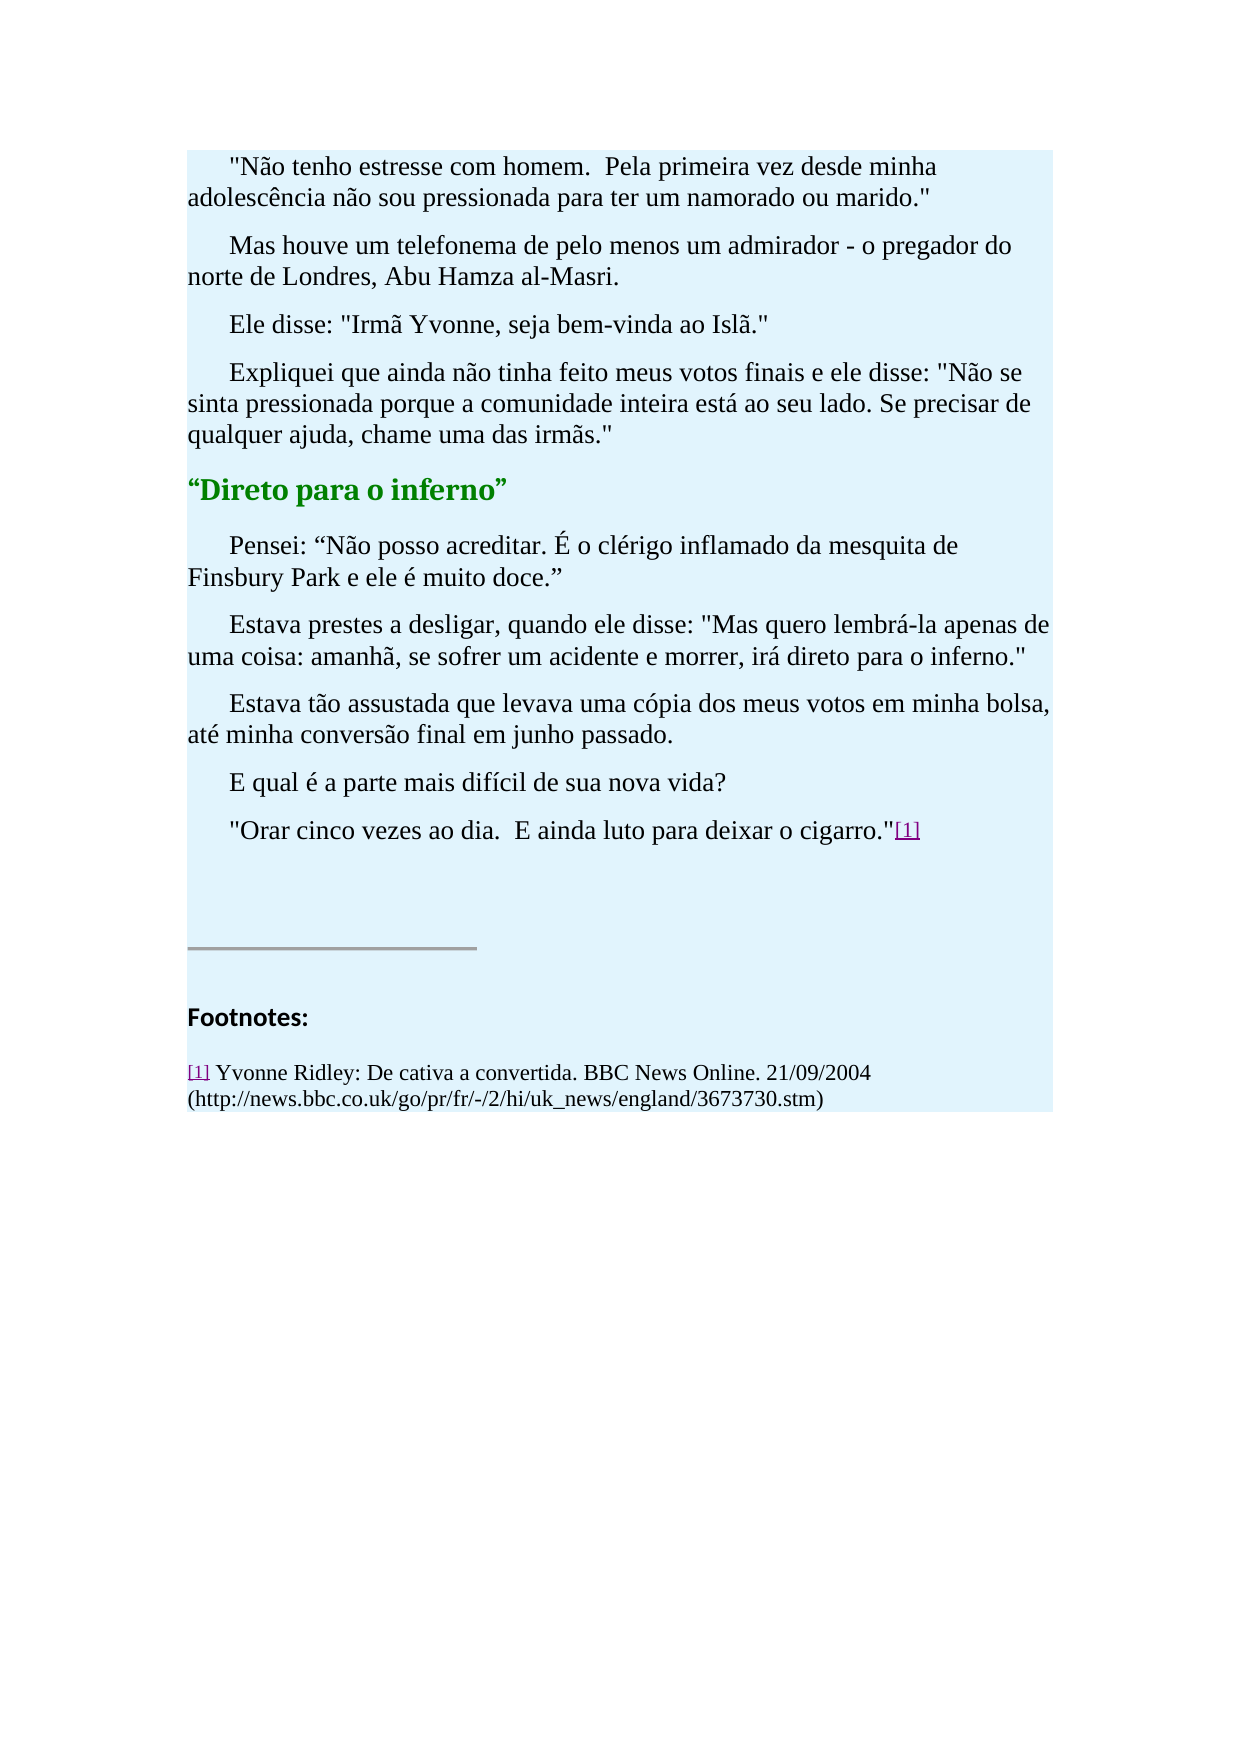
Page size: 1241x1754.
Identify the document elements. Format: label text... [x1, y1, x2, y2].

text "Não tenho estresse com homem. Pela primeira vez desde minha adolescência não sou pressionada para ter um namorado ou marido." [187, 150, 1053, 212]
text Estava tão assustada que levava uma cópia dos meus votos em minha bolsa, até minha conversão final em junho passado. [187, 687, 1053, 750]
text "Orar cinco vezes ao dia. E ainda luto para deixar o cigarro."[1] [187, 814, 1053, 845]
text Ele disse: "Irmã Yvonne, seja bem-vinda ao Islã." [187, 308, 1053, 339]
text Mas houve um telefonema de pelo menos um admirador - o pregador do norte de Londres, Abu Hamza al-Masri. [187, 229, 1053, 291]
text Estava prestes a desligar, quando ele disse: "Mas quero lembrá-la apenas de uma coisa: amanhã, se sofrer um acidente e morrer, irá direto para o inferno." [187, 608, 1053, 671]
subtitle “Direto para o inferno” [187, 473, 1053, 508]
text Footnotes: [187, 1000, 1053, 1033]
text E qual é a parte mais difícil de sua nova vida? [187, 766, 1053, 797]
text Pensei: “Não posso acreditar. É o clérigo inflamado da mesquita de Finsbury Park e ele é muito doce.” [187, 529, 1053, 592]
text Expliquei que ainda não tinha feito meus votos finais e ele disse: "Não se sinta pressionada porque a comunidade inteira está ao seu lado. Se precisar de qualquer ajuda, chame uma das irmãs." [187, 356, 1053, 449]
text [1] Yvonne Ridley: De cativa a convertida. BBC News Online. 21/09/2004 (http://news.bbc.co.uk/go/pr/fr/-/2/hi/uk_news/england/3673730.stm) [187, 1059, 1053, 1112]
